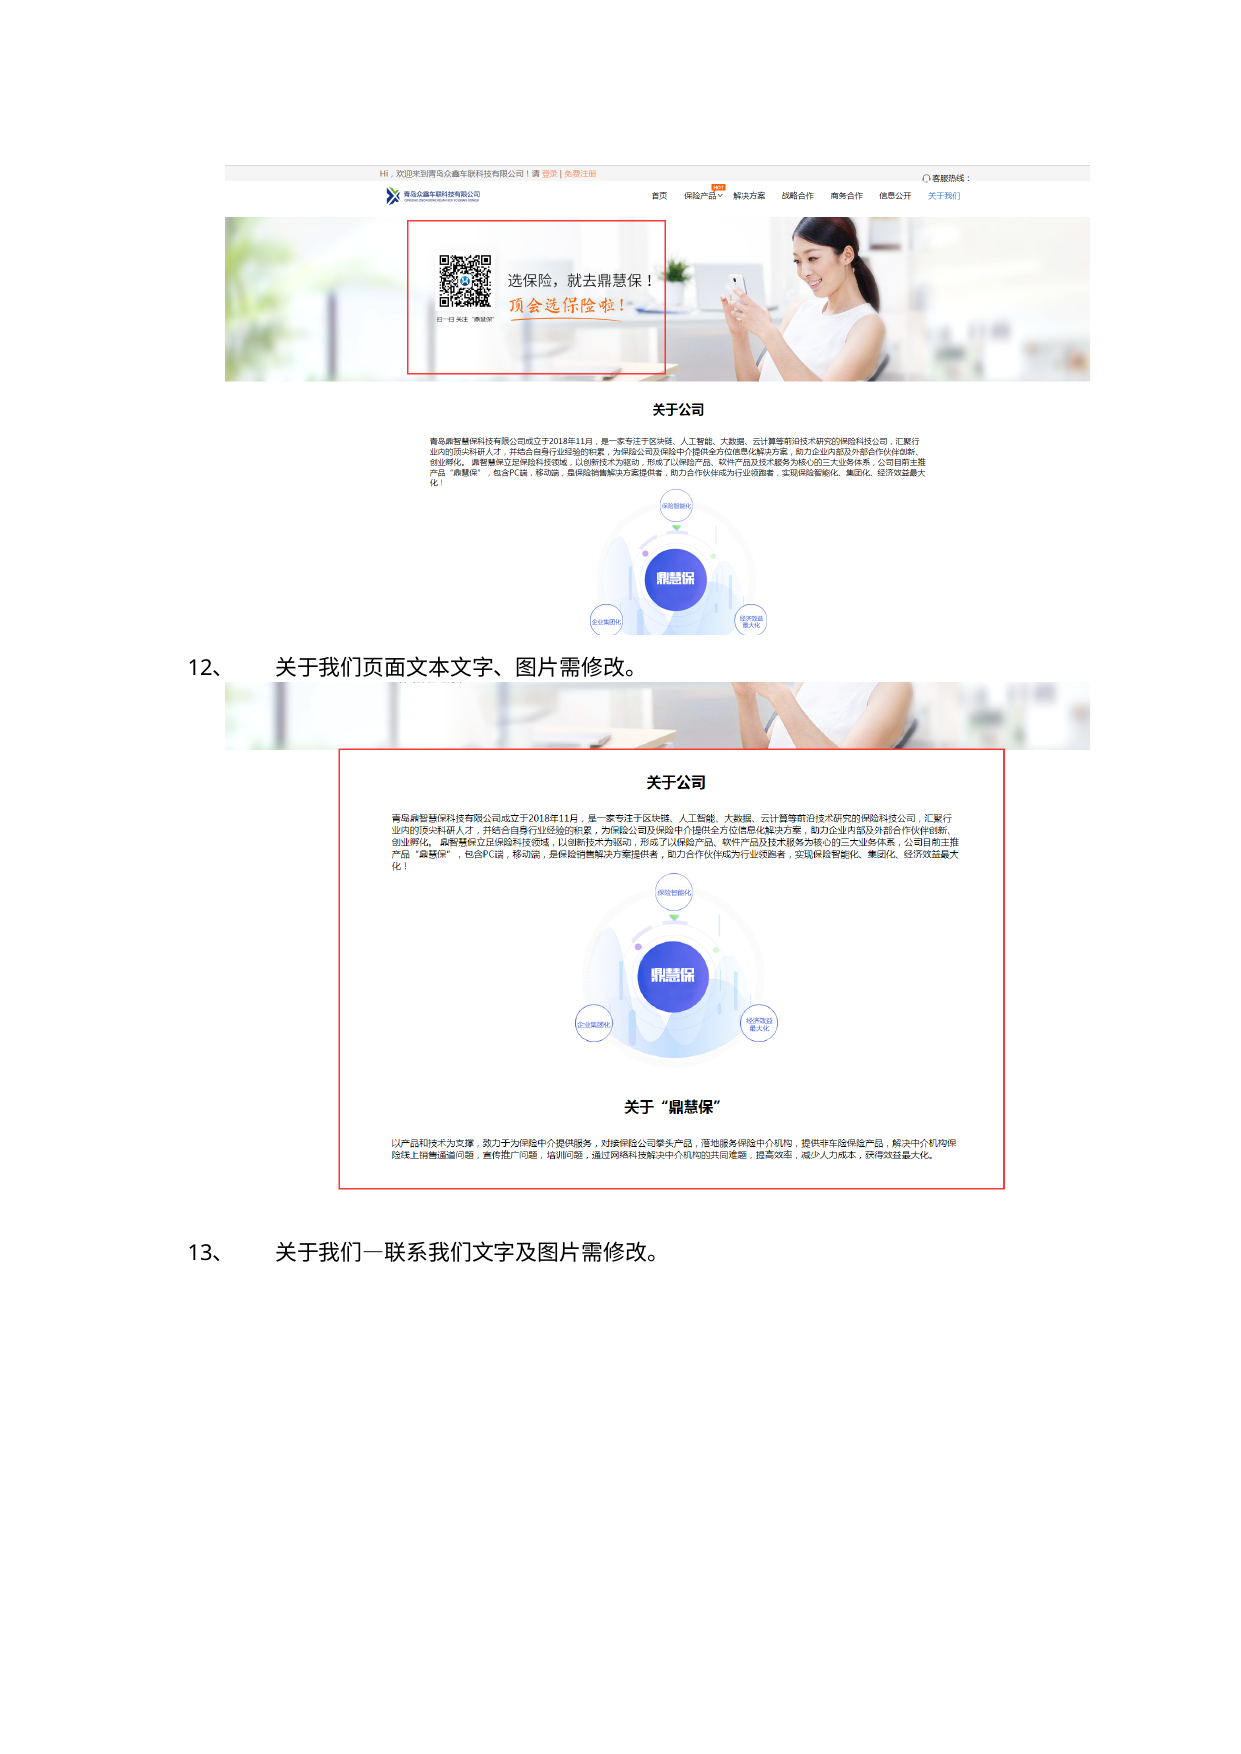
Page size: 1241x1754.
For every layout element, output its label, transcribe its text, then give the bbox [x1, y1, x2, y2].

picture [225, 682, 1091, 1204]
list 关于我们页面文本文字、图片需修改。 [187, 649, 1053, 682]
list 关于我们—联系我们文字及图片需修改。 [187, 1234, 1053, 1267]
picture [225, 162, 1091, 635]
